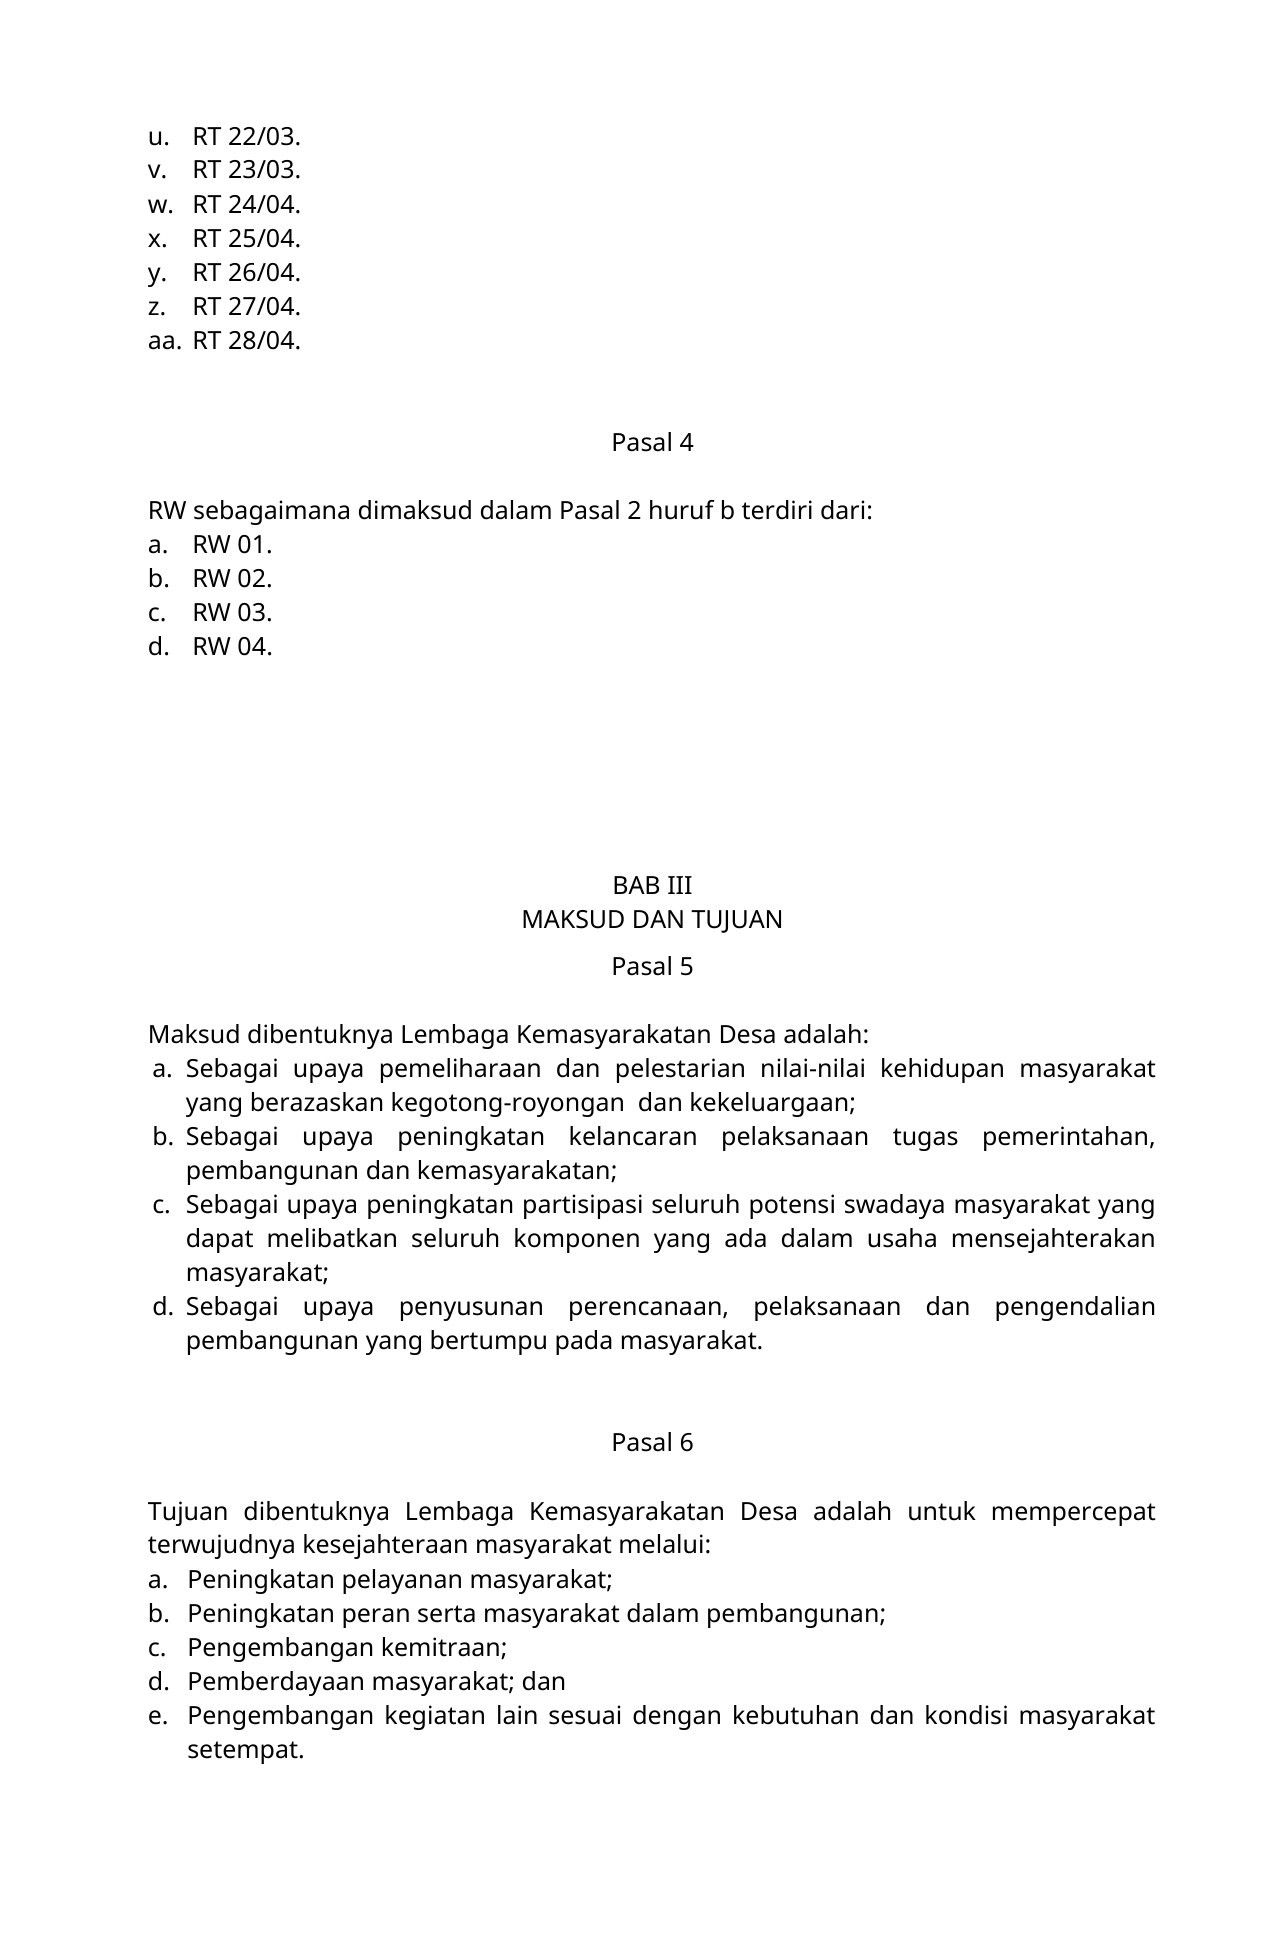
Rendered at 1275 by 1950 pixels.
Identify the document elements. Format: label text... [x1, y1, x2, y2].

list RT 25/04. [148, 220, 1157, 254]
list RT 23/03. [148, 152, 1157, 186]
list RW 01. [148, 527, 1157, 561]
list Sebagai upaya peningkatan kelancaran pelaksanaan tugas pemerintahan, pembangunan dan kemasyarakatan; [152, 1118, 1157, 1187]
list Sebagai upaya peningkatan partisipasi seluruh potensi swadaya masyarakat yang dapat melibatkan seluruh komponen yang ada dalam usaha mensejahterakan masyarakat; [152, 1187, 1157, 1289]
list Sebagai upaya penyusunan perencanaan, pelaksanaan dan pengendalian pembangunan yang bertumpu pada masyarakat. [152, 1289, 1157, 1357]
list Pemberdayaan masyarakat; dan [148, 1663, 1157, 1697]
list RW 03. [148, 595, 1157, 629]
text BAB III [148, 867, 1157, 902]
list RT 26/04. [148, 254, 1157, 288]
list Pasal 6 [148, 1425, 1157, 1459]
list Pengembangan kemitraan; [148, 1629, 1157, 1663]
list Tujuan dibentuknya Lembaga Kemasyarakatan Desa adalah untuk mempercepat terwujudnya kesejahteraan masyarakat melalui: [148, 1493, 1157, 1561]
text Pasal 4 [148, 425, 1157, 459]
list Peningkatan pelayanan masyarakat; [148, 1561, 1157, 1595]
list RW 04. [148, 629, 1157, 663]
list Sebagai upaya pemeliharaan dan pelestarian nilai-nilai kehidupan masyarakat yang berazaskan kegotong-royongan dan kekeluargaan; [152, 1050, 1157, 1118]
list Pengembangan kegiatan lain sesuai dengan kebutuhan dan kondisi masyarakat setempat. [148, 1697, 1157, 1766]
list RT 28/04. [148, 322, 1157, 357]
text MAKSUD DAN TUJUAN [148, 902, 1157, 936]
text Pasal 5 [148, 948, 1157, 982]
text Maksud dibentuknya Lembaga Kemasyarakatan Desa adalah: [148, 1016, 1157, 1050]
list RW 02. [148, 561, 1157, 595]
list RT 27/04. [148, 288, 1157, 322]
list RT 24/04. [148, 186, 1157, 220]
text RW sebagaimana dimaksud dalam Pasal 2 huruf b terdiri dari: [148, 493, 1157, 527]
list Peningkatan peran serta masyarakat dalam pembangunan; [148, 1595, 1157, 1629]
list RT 22/03. [148, 118, 1157, 152]
